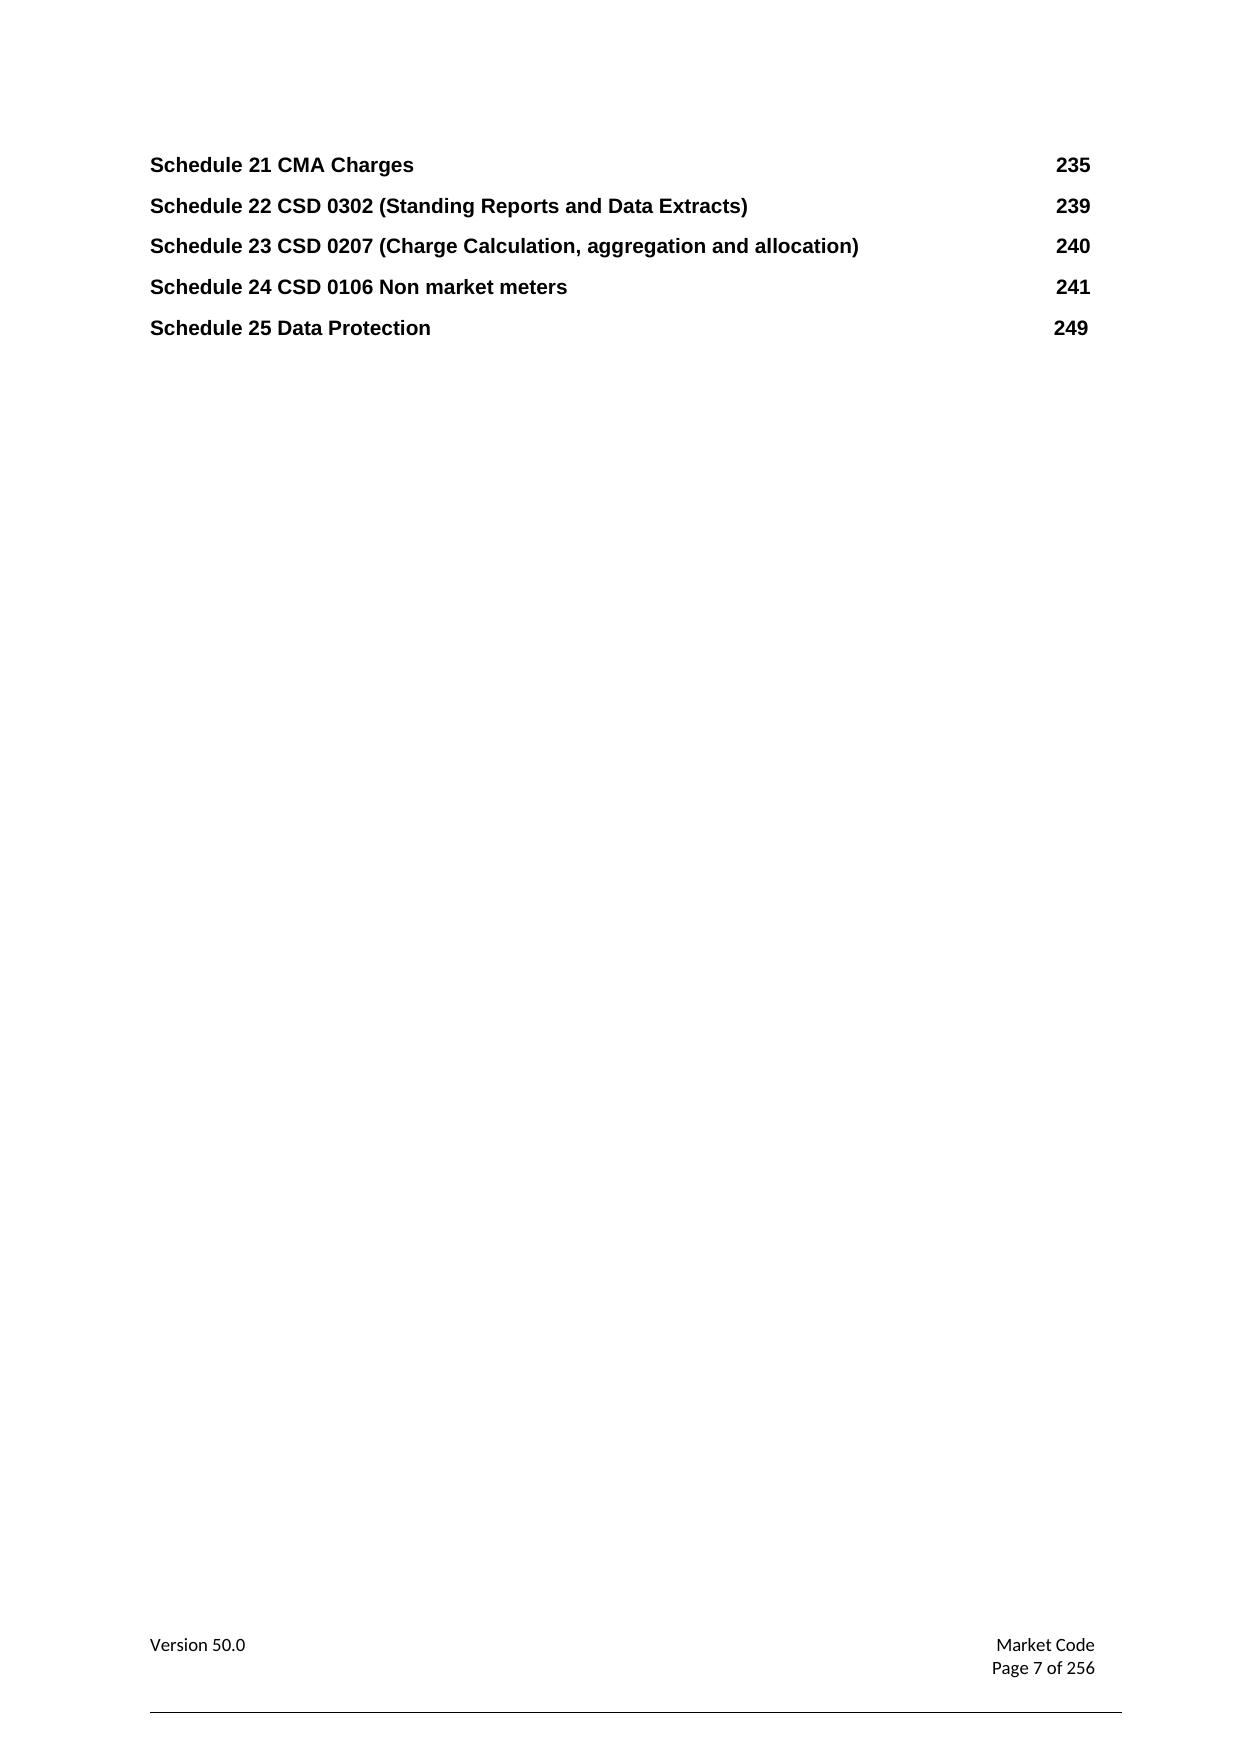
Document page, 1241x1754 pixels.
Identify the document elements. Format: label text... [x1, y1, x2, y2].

text Schedule 21 CMA Charges 235 [150, 153, 1122, 177]
text Schedule 23 CSD 0207 (Charge Calculation, aggregation and allocation) 240 [150, 234, 1122, 258]
text Schedule 24 CSD 0106 Non market meters 241 [150, 275, 1122, 299]
text Schedule 25 Data Protection 249 [150, 316, 1122, 339]
text Schedule 22 CSD 0302 (Standing Reports and Data Extracts) 239 [150, 194, 1122, 218]
